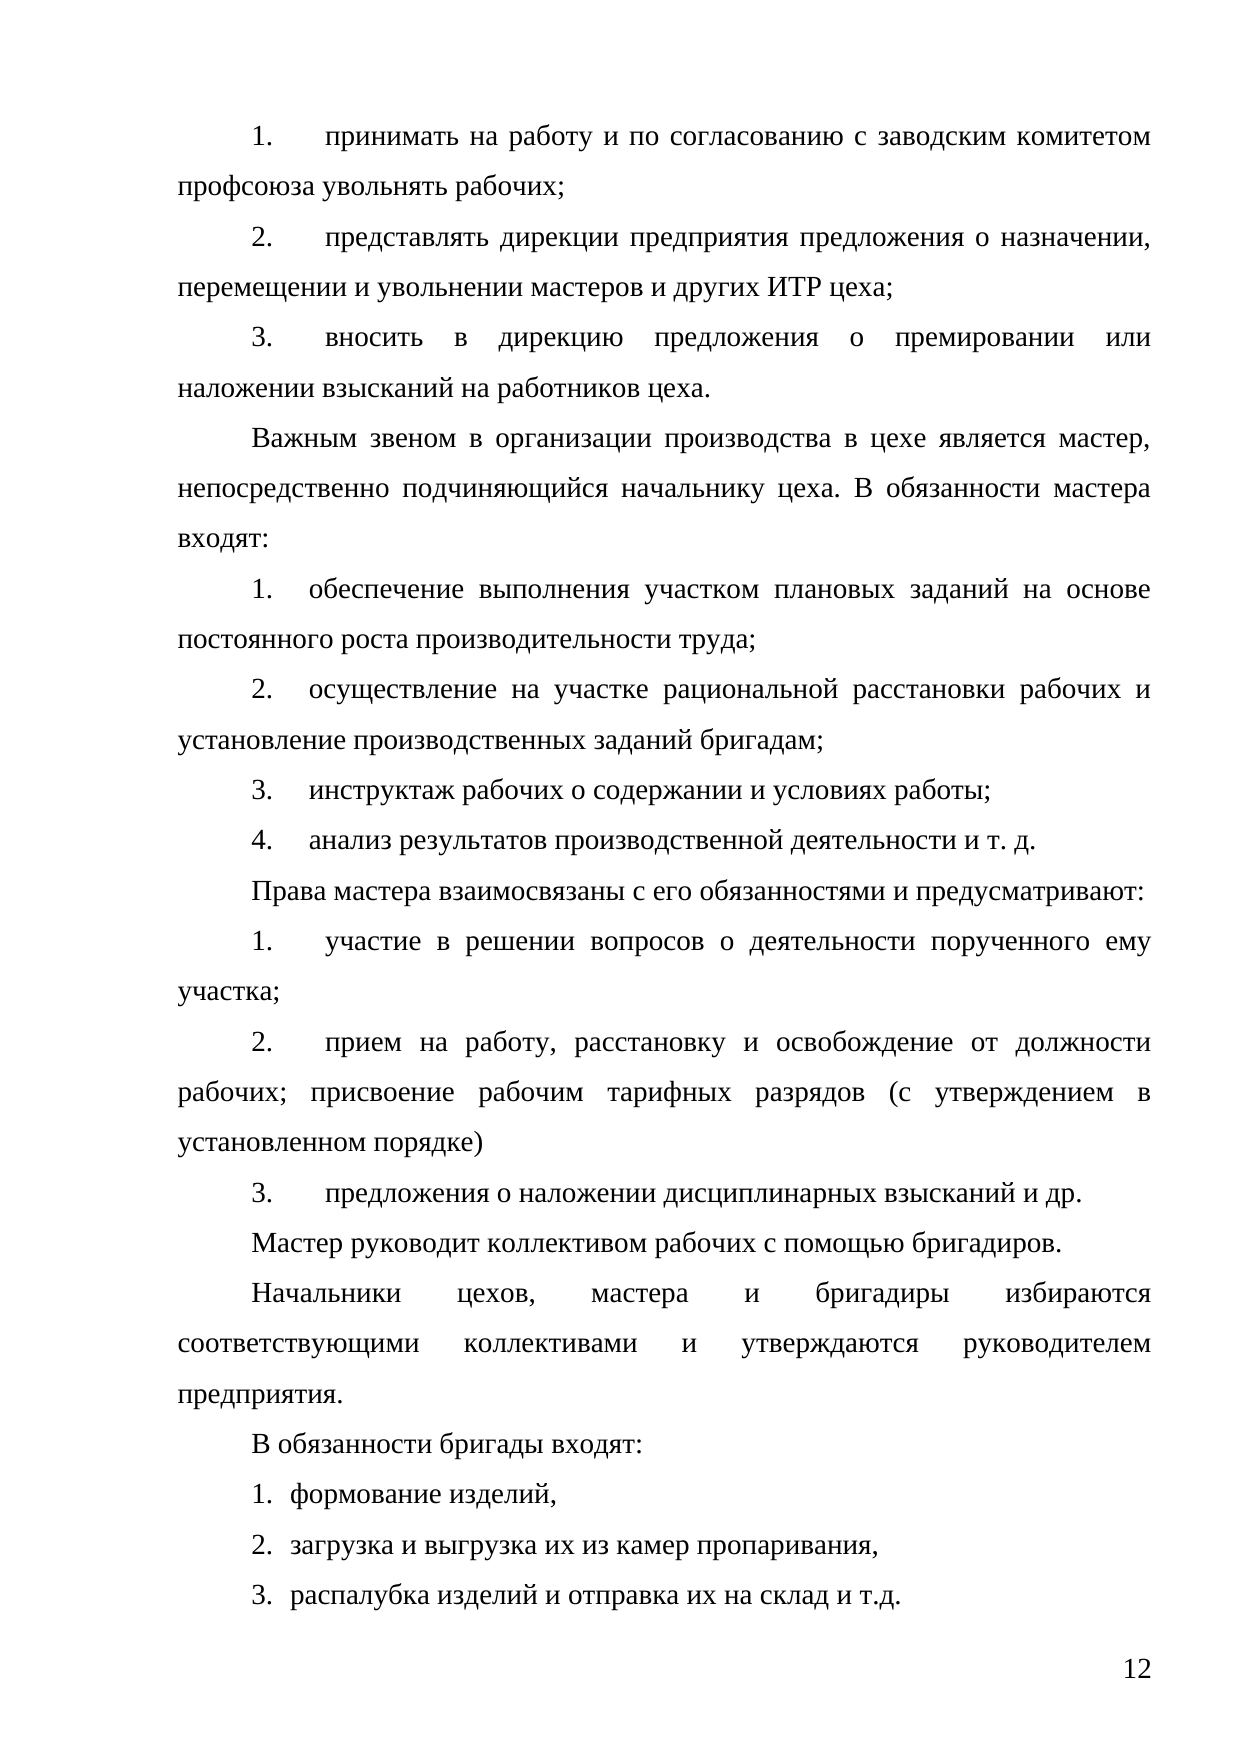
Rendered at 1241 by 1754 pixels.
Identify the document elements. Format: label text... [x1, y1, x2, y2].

list участие в решении вопросов о деятельности порученного ему участка; [177, 923, 1152, 1007]
text Начальники цехов, мастера и бригадиры избираются соответствующими коллективами и утверждаются руководителем предприятия. [177, 1275, 1152, 1409]
list вносить в дирекцию предложения о премировании или наложении взысканий на работников цеха. [177, 319, 1152, 403]
list формование изделий, [177, 1477, 1152, 1510]
list анализ результатов производственной деятельности и т. д. [177, 822, 1152, 856]
text В обязанности бригады входят: [177, 1426, 1152, 1460]
list обеспечение выполнения участком плановых заданий на основе постоянного роста производительности труда; [177, 571, 1152, 655]
list распалубка изделий и отправка их на склад и т.д. [177, 1577, 1152, 1611]
list инструктаж рабочих о содержании и условиях работы; [177, 772, 1152, 806]
text Важным звеном в организации производства в цехе является мастер, непосредственно подчиняющийся начальнику цеха. В обязанности мастера входят: [177, 420, 1152, 554]
list прием на работу, расстановку и освобождение от должности рабочих; присвоение рабочим тарифных разрядов (с утверждением в установленном порядке) [177, 1024, 1152, 1158]
list осуществление на участке рациональной расстановки рабочих и установление производственных заданий бригадам; [177, 672, 1152, 755]
text Мастер руководит коллективом рабочих с помощью бригадиров. [177, 1225, 1152, 1258]
text Права мастера взаимосвязаны с его обязанностями и предусматривают: [177, 873, 1152, 906]
list предложения о наложении дисциплинарных взысканий и др. [177, 1175, 1152, 1208]
list принимать на работу и по согласованию с заводским комитетом профсоюза увольнять рабочих; [177, 118, 1152, 202]
list загрузка и выгрузка их из камер пропаривания, [177, 1527, 1152, 1560]
list представлять дирекции предприятия предложения о назначении, перемещении и увольнении мастеров и других ИТР цеха; [177, 219, 1152, 303]
